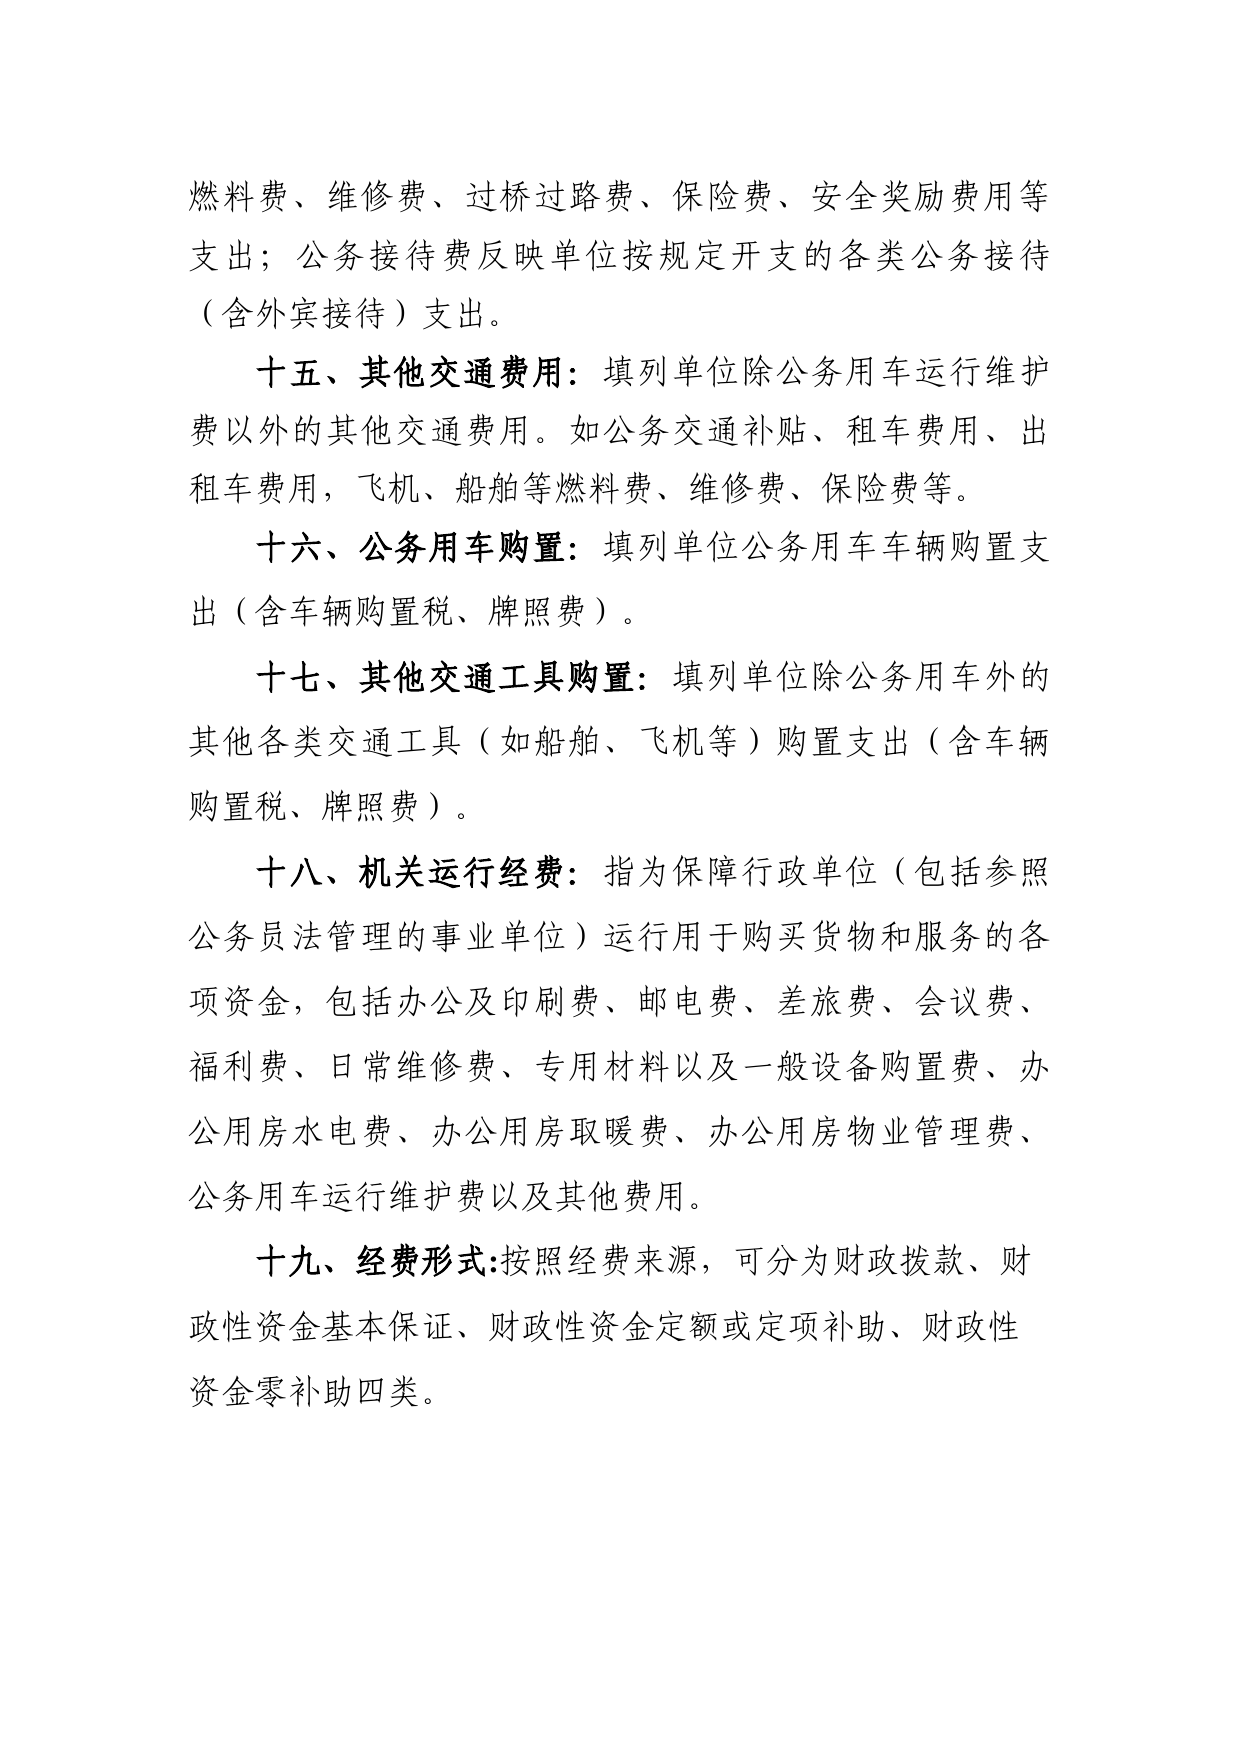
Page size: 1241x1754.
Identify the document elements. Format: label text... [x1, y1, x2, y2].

text 十九、经费形式:按照经费来源，可分为财政拨款、财政性资金基本保证、财政性资金定额或定项补助、财政性资金零补助四类。 [187, 1227, 1053, 1422]
text 十六、公务用车购置：填列单位公务用车车辆购置支出（含车辆购置税、牌照费）。 [187, 512, 1053, 642]
text 十五、其他交通费用：填列单位除公务用车运行维护费以外的其他交通费用。如公务交通补贴、租车费用、出租车费用，飞机、船舶等燃料费、维修费、保险费等。 [187, 337, 1053, 512]
text 十八、机关运行经费：指为保障行政单位（包括参照公务员法管理的事业单位）运行用于购买货物和服务的各项资金，包括办公及印刷费、邮电费、差旅费、会议费、福利费、日常维修费、专用材料以及一般设备购置费、办公用房水电费、办公用房取暖费、办公用房物业管理费、公务用车运行维护费以及其他费用。 [187, 837, 1053, 1227]
text 十七、其他交通工具购置：填列单位除公务用车外的其他各类交通工具（如船舶、飞机等）购置支出（含车辆购置税、牌照费）。 [187, 642, 1053, 837]
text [187, 162, 1053, 337]
